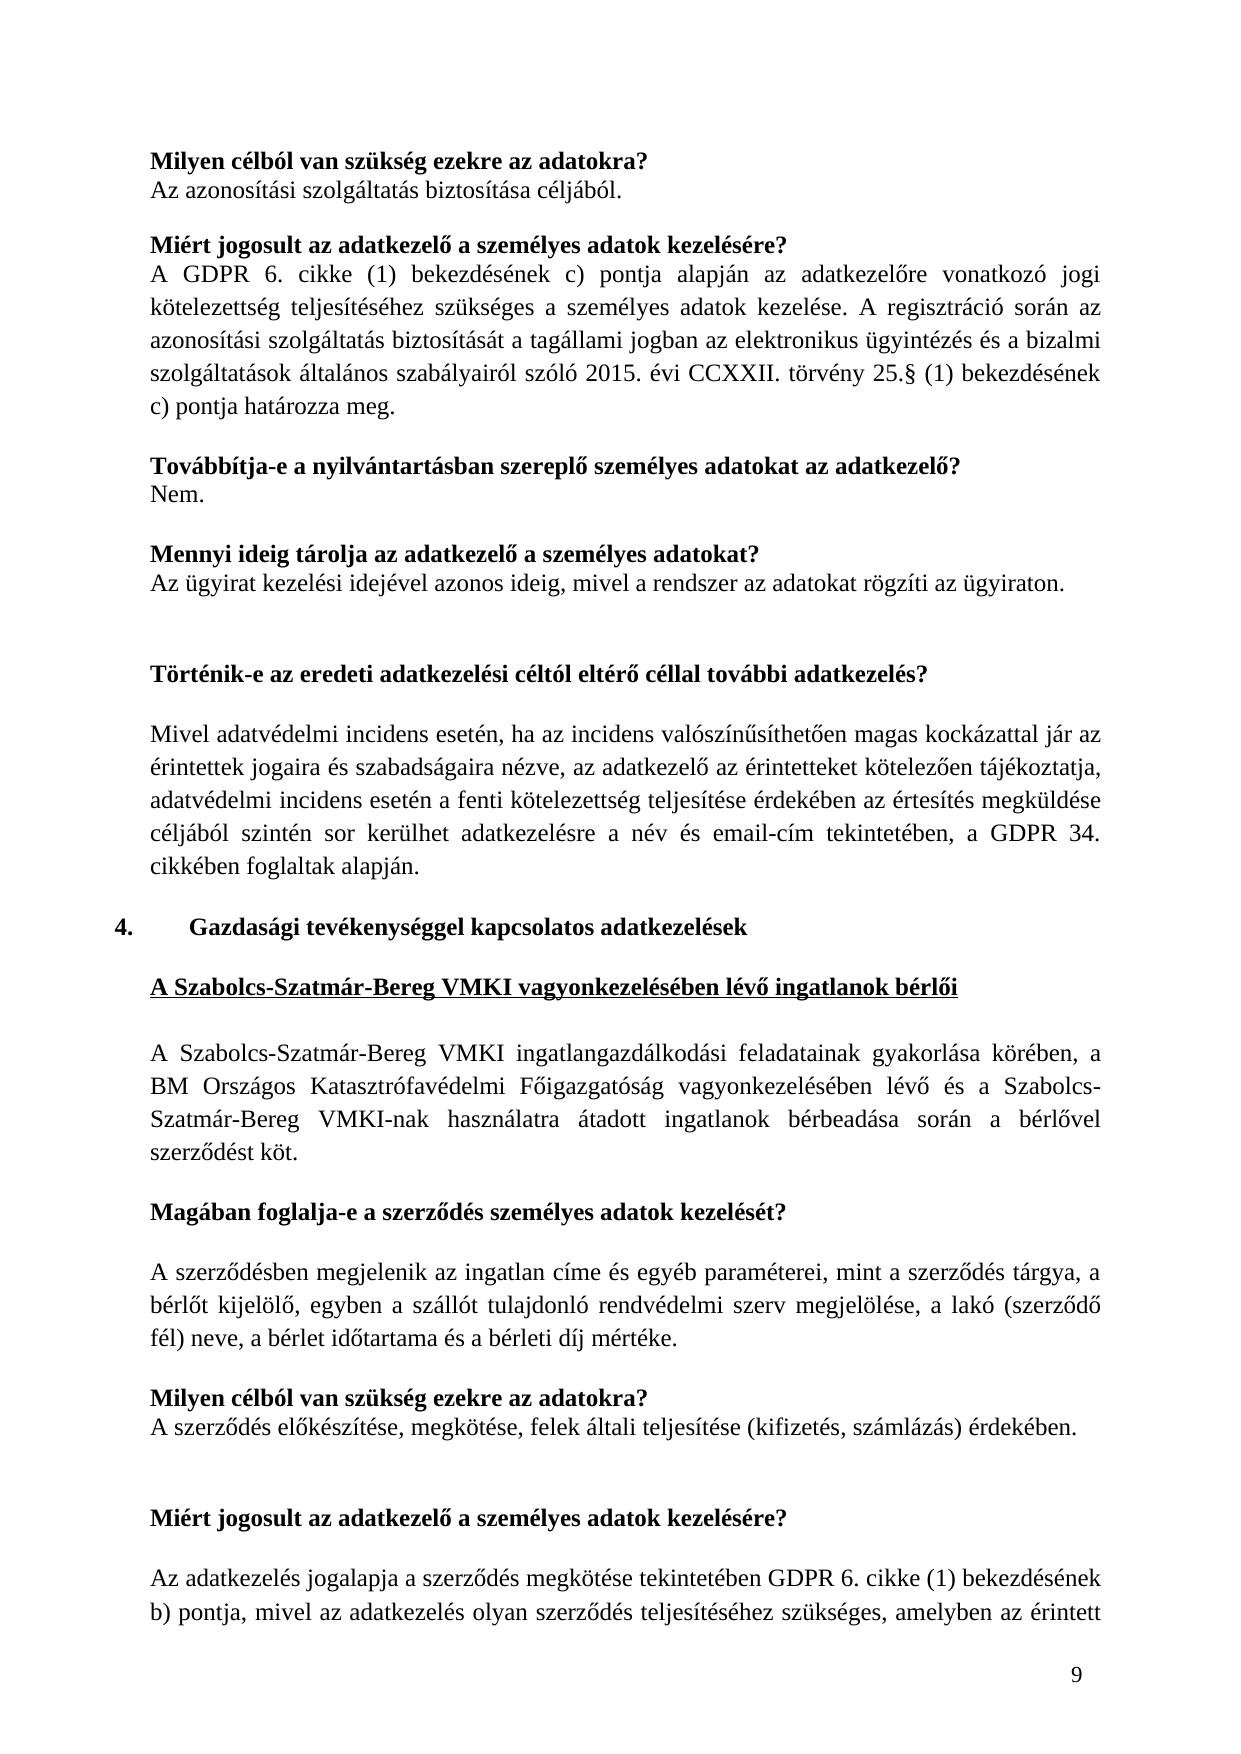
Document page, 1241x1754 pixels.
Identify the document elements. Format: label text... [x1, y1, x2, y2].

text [150, 1563, 1102, 1625]
text A GDPR 6. cikke (1) bekezdésének c) pontja alapján az adatkezelőre vonatkozó jogi kötelezettség teljesítéséhez szükséges a személyes adatok kezelése. A regisztráció során az azonosítási szolgáltatás biztosítását a tagállami jogban az elektronikus ügyintézés és a bizalmi szolgáltatások általános szabályairól szóló 2015. évi CCXXII. törvény 25.§ (1) bekezdésének c) pontja határozza meg. [150, 259, 1102, 420]
text Magában foglalja-e a szerződés személyes adatok kezelését? [150, 1197, 1102, 1226]
text Az ügyirat kezelési idejével azonos ideig, mivel a rendszer az adatokat rögzíti az ügyiraton. [150, 568, 1102, 597]
text Nem. [150, 480, 1102, 508]
text Az azonosítási szolgáltatás biztosítása céljából. [150, 175, 1102, 203]
text Mennyi ideig tárolja az adatkezelő a személyes adatokat? [150, 539, 1102, 568]
text A Szabolcs-Szatmár-Bereg VMKI ingatlangazdálkodási feladatainak gyakorlása körében, a BM Országos Katasztrófavédelmi Főigazgatóság vagyonkezelésében lévő és a Szabolcs-Szatmár-Bereg VMKI-nak használatra átadott ingatlanok bérbeadása során a bérlővel szerződést köt. [150, 1038, 1102, 1166]
text A Szabolcs-Szatmár-Bereg VMKI vagyonkezelésében lévő ingatlanok bérlői [150, 972, 1102, 1000]
text Miért jogosult az adatkezelő a személyes adatok kezelésére? [150, 1503, 1102, 1532]
text Milyen célból van szükség ezekre az adatokra? [150, 146, 1102, 175]
text Milyen célból van szükség ezekre az adatokra? [150, 1383, 1102, 1412]
text A szerződés előkészítése, megkötése, felek általi teljesítése (kifizetés, számlázás) érdekében. [150, 1412, 1102, 1441]
text Mivel adatvédelmi incidens esetén, ha az incidens valószínűsíthetően magas kockázattal jár az érintettek jogaira és szabadságaira nézve, az adatkezelő az érintetteket kötelezően tájékoztatja, adatvédelmi incidens esetén a fenti kötelezettség teljesítése érdekében az értesítés megküldése céljából szintén sor kerülhet adatkezelésre a név és email-cím tekintetében, a GDPR 34. cikkében foglaltak alapján. [150, 719, 1102, 880]
list Gazdasági tevékenységgel kapcsolatos adatkezelések [114, 912, 1102, 940]
text Továbbítja-e a nyilvántartásban szereplő személyes adatokat az adatkezelő? [150, 451, 1102, 480]
text Történik-e az eredeti adatkezelési céltól eltérő céllal további adatkezelés? [150, 659, 1102, 688]
text Miért jogosult az adatkezelő a személyes adatok kezelésére? [150, 231, 1102, 259]
text A szerződésben megjelenik az ingatlan címe és egyéb paraméterei, mint a szerződés tárgya, a bérlőt kijelölő, egyben a szállót tulajdonló rendvédelmi szerv megjelölése, a lakó (szerződő fél) neve, a bérlet időtartama és a bérleti díj mértéke. [150, 1257, 1102, 1352]
